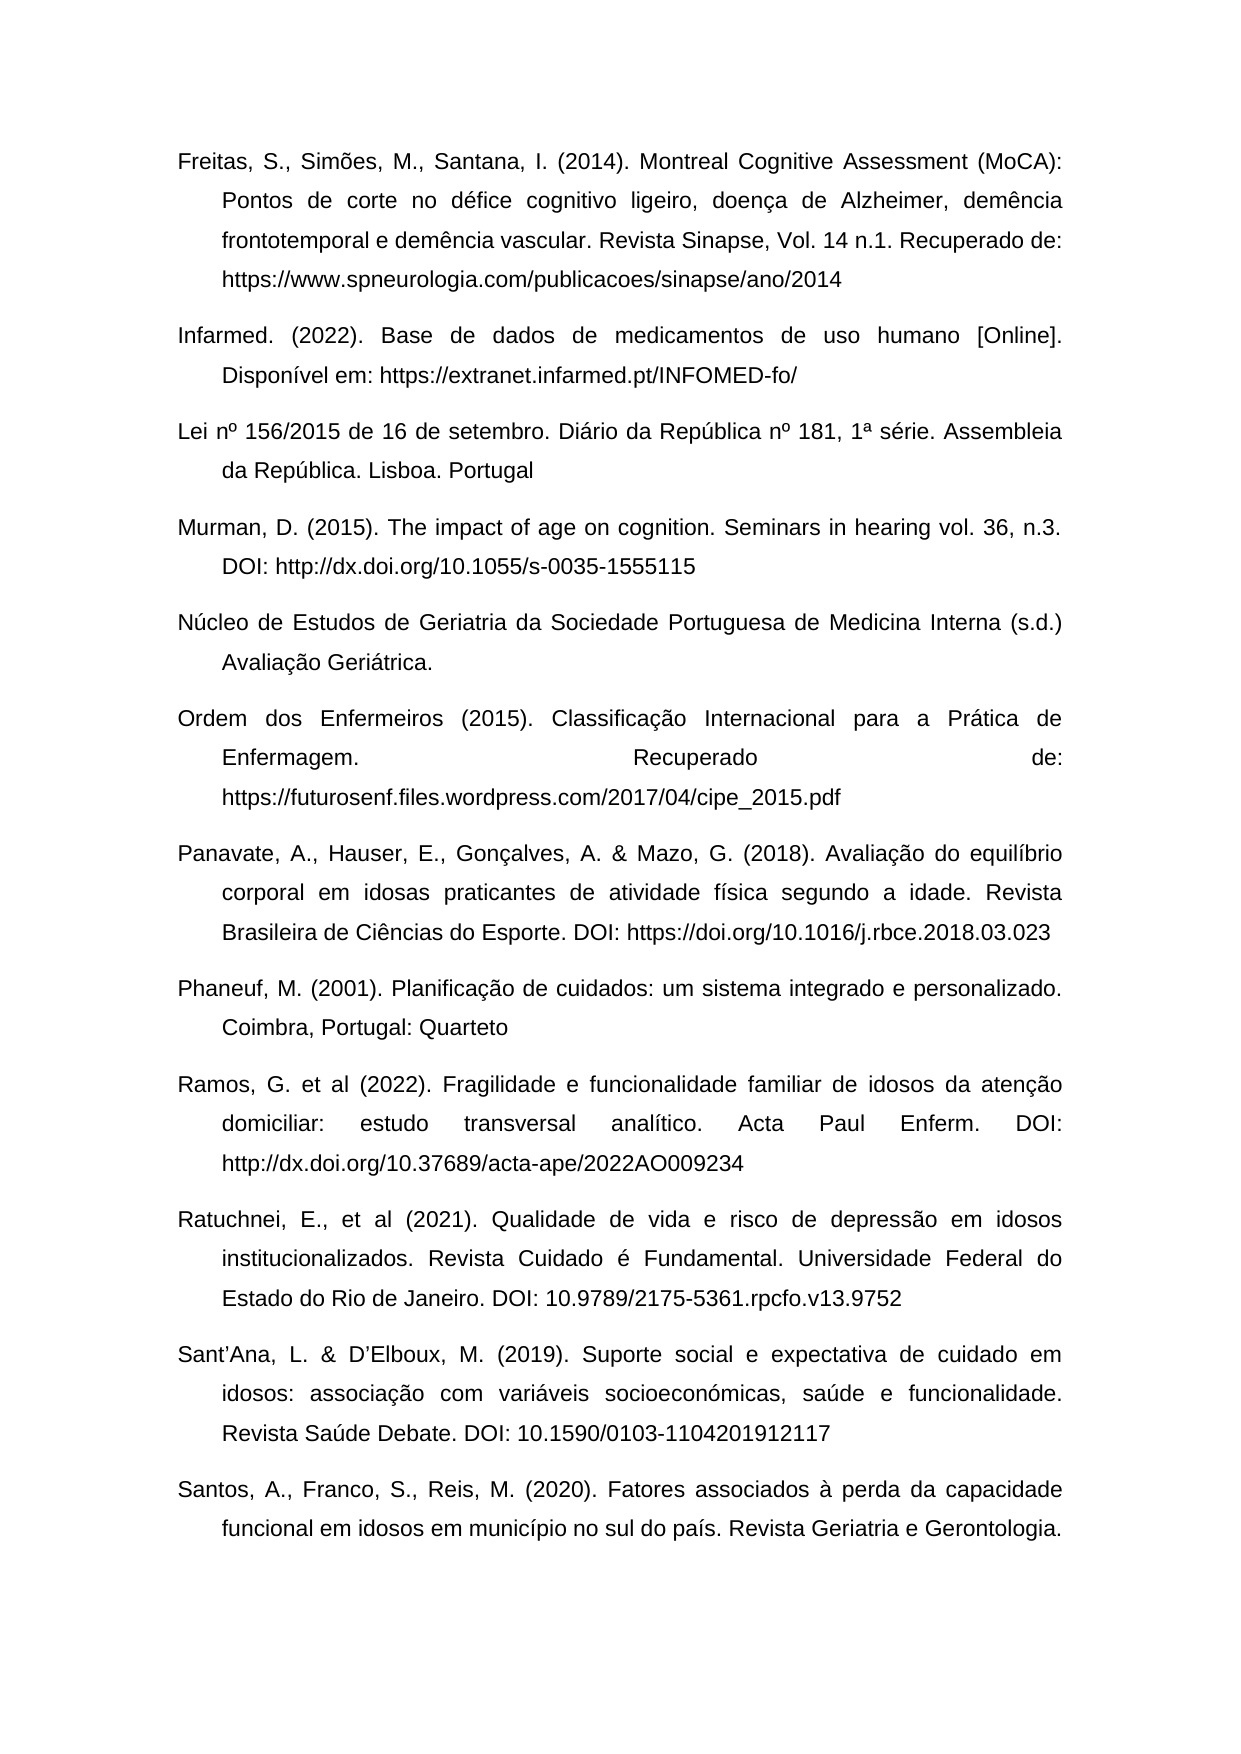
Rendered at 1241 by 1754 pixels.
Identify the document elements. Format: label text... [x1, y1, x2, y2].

text Phaneuf, M. (2001). Planificação de cuidados: um sistema integrado e personalizado. Coimbra, Portugal: Quarteto [177, 975, 1063, 1041]
text Panavate, A., Hauser, E., Gonçalves, A. & Mazo, G. (2018). Avaliação do equilíbrio corporal em idosas praticantes de atividade física segundo a idade. Revista Brasileira de Ciências do Esporte. DOI: https://doi.org/10.1016/j.rbce.2018.03.023 [177, 840, 1063, 945]
text Sant’Ana, L. & D’Elboux, M. (2019). Suporte social e expectativa de cuidado em idosos: associação com variáveis socioeconómicas, saúde e funcionalidade. Revista Saúde Debate. DOI: 10.1590/0103-1104201912117 [177, 1341, 1063, 1446]
text Núcleo de Estudos de Geriatria da Sociedade Portuguesa de Medicina Interna (s.d.) Avaliação Geriátrica. [177, 609, 1063, 675]
text Lei nº 156/2015 de 16 de setembro. Diário da República nº 181, 1ª série. Assembleia da República. Lisboa. Portugal [177, 418, 1063, 484]
text Ratuchnei, E., et al (2021). Qualidade de vida e risco de depressão em idosos institucionalizados. Revista Cuidado é Fundamental. Universidade Federal do Estado do Rio de Janeiro. DOI: 10.9789/2175-5361.rpcfo.v13.9752 [177, 1206, 1063, 1311]
text Ordem dos Enfermeiros (2015). Classificação Internacional para a Prática de Enfermagem. Recuperado de: https://futurosenf.files.wordpress.com/2017/04/cipe_2015.pdf [177, 705, 1063, 810]
text Freitas, S., Simões, M., Santana, I. (2014). Montreal Cognitive Assessment (MoCA): Pontos de corte no défice cognitivo ligeiro, doença de Alzheimer, demência frontotemporal e demência vascular. Revista Sinapse, Vol. 14 n.1. Recuperado de: https://www.spneurologia.com/publicacoes/sinapse/ano/2014 [177, 174, 1063, 292]
text Infarmed. (2022). Base de dados de medicamentos de uso humano [Online]. Disponível em: https://extranet.infarmed.pt/INFOMED-fo/ [177, 322, 1063, 388]
text Ramos, G. et al (2022). Fragilidade e funcionalidade familiar de idosos da atenção domiciliar: estudo transversal analítico. Acta Paul Enferm. DOI: http://dx.doi.org/10.37689/acta-ape/2022AO009234 [177, 1071, 1063, 1176]
text Murman, D. (2015). The impact of age on cognition. Seminars in hearing vol. 36, n.3. DOI: http://dx.doi.org/10.1055/s-0035-1555115 [177, 513, 1063, 579]
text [177, 1476, 1063, 1542]
